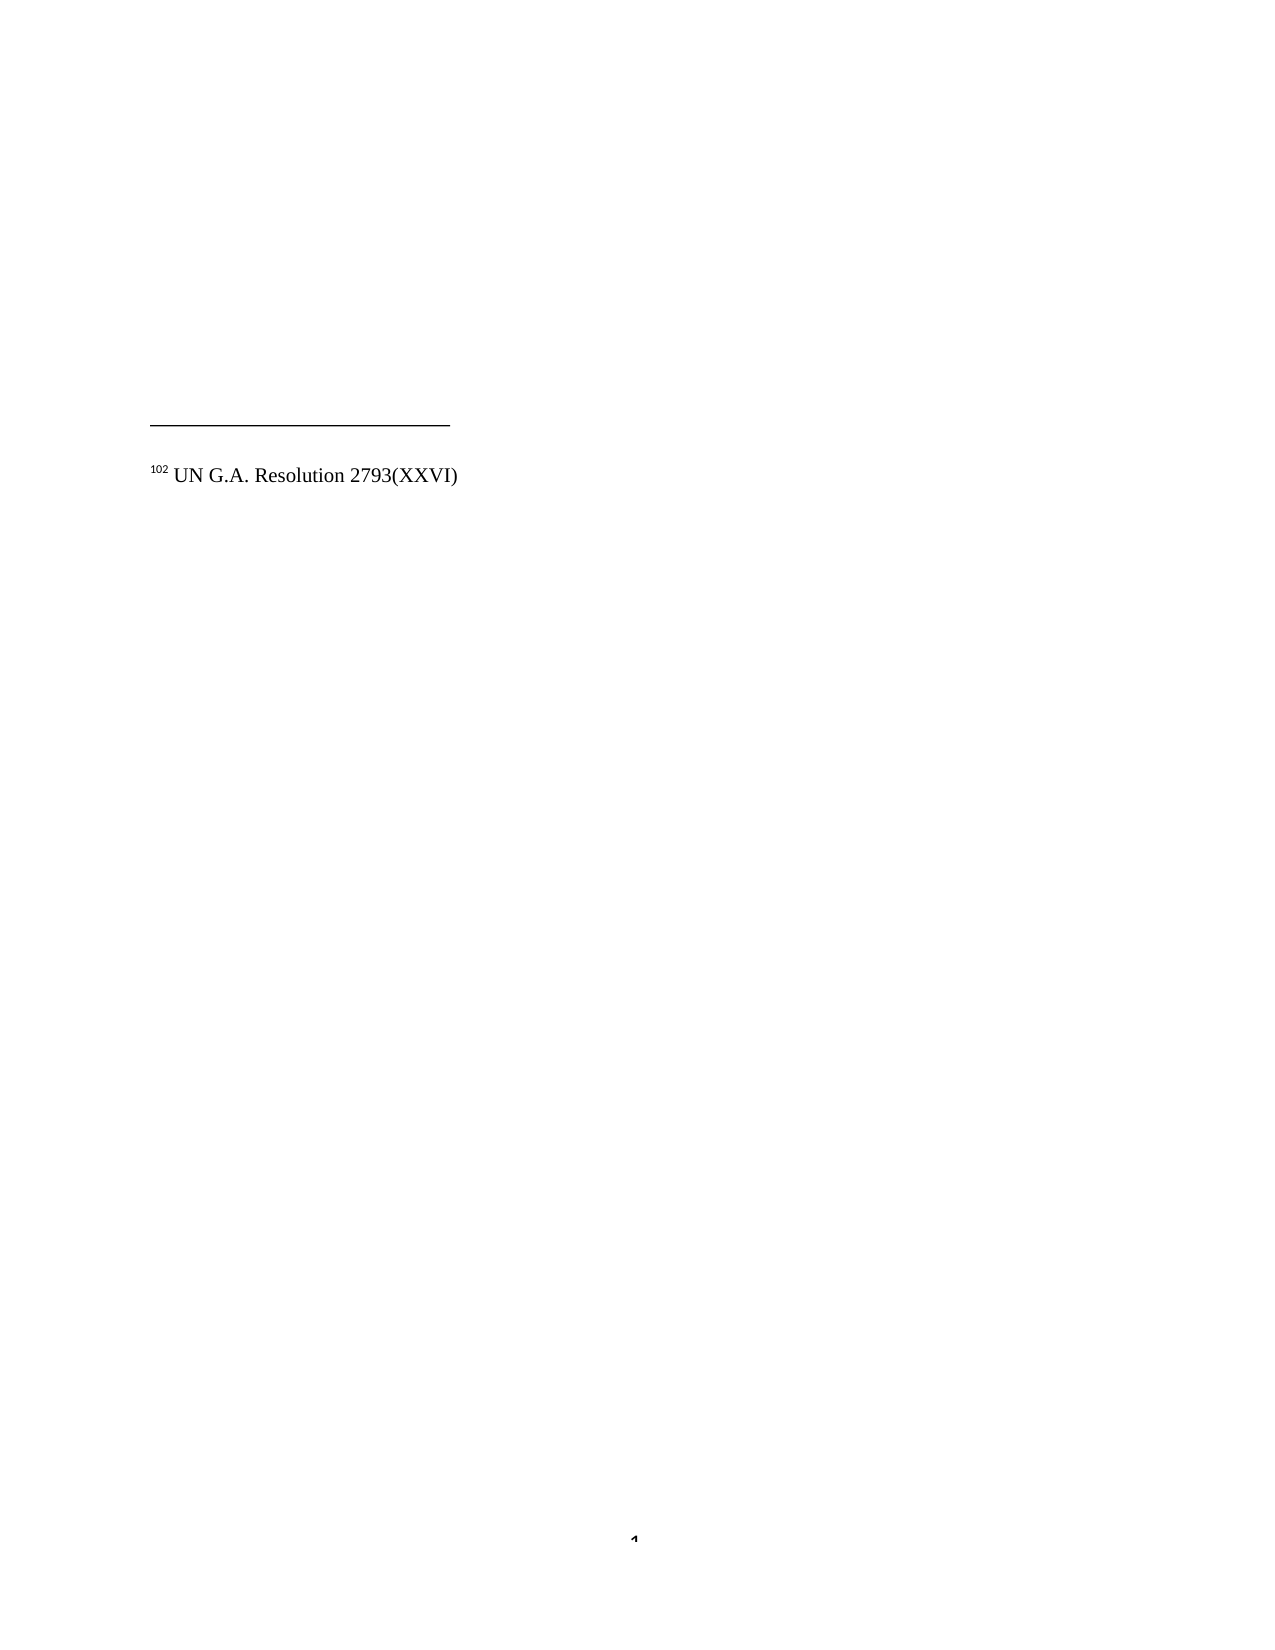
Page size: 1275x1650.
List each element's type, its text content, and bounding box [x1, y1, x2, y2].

text 102 UN G.A. Resolution 2793(XXVI) [150, 462, 1139, 487]
